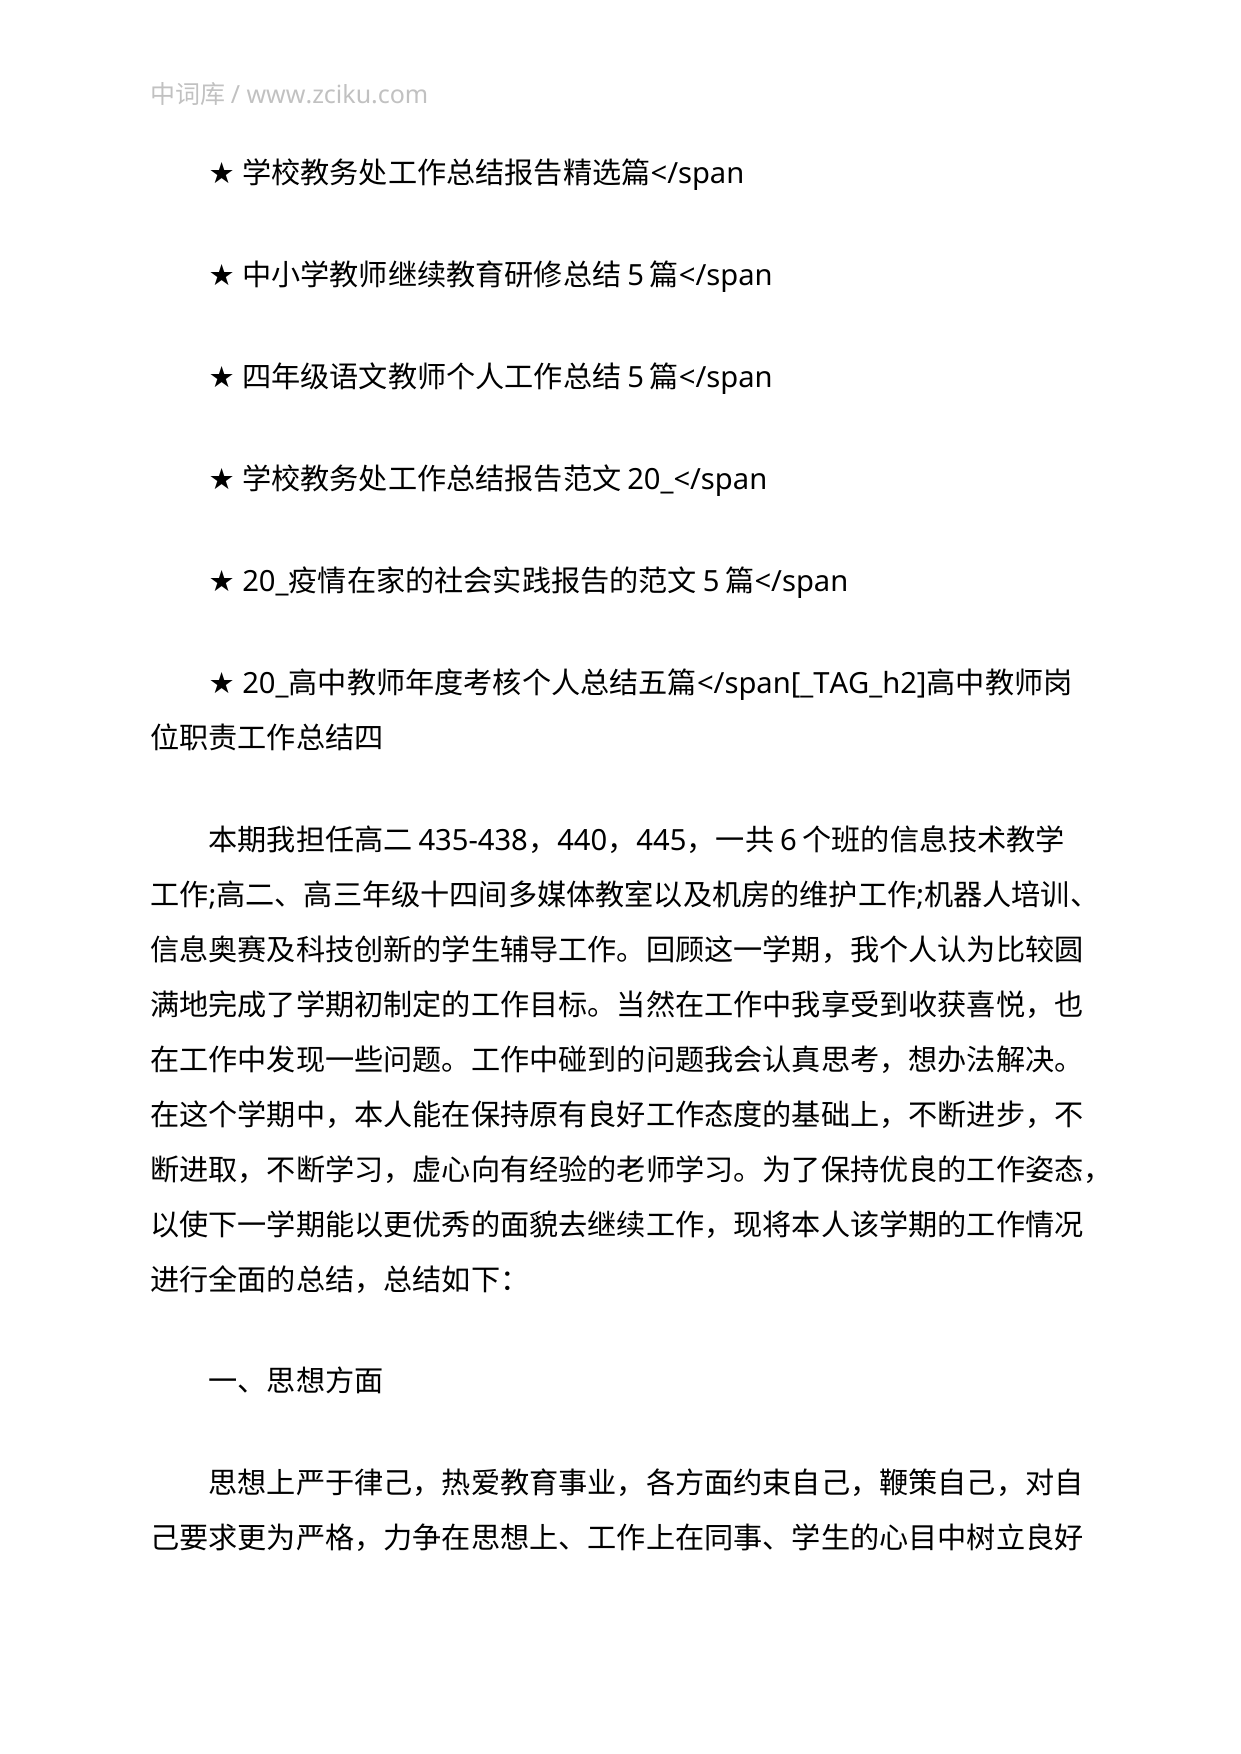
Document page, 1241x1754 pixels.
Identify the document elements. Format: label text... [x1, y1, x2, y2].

text ★ 20_疫情在家的社会实践报告的范文5篇</span [150, 558, 1090, 600]
text ★ 20_高中教师年度考核个人总结五篇</span[_TAG_h2]高中教师岗位职责工作总结四 [150, 660, 1090, 757]
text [150, 1459, 1090, 1557]
text ★ 学校教务处工作总结报告范文20_</span [150, 456, 1090, 498]
text ★ 四年级语文教师个人工作总结5篇</span [150, 354, 1090, 396]
text 本期我担任高二435-438，440，445，一共6个班的信息技术教学工作;高二、高三年级十四间多媒体教室以及机房的维护工作;机器人培训、信息奥赛及科技创新的学生辅导工作。回顾这一学期，我个人认为比较圆满地完成了学期初制定的工作目标。当然在工作中我享受到收获喜悦，也在工作中发现一些问题。工作中碰到的问题我会认真思考，想办法解决。在这个学期中，本人能在保持原有良好工作态度的基础上，不断进步，不断进取，不断学习，虚心向有经验的老师学习。为了保持优良的工作姿态，以使下一学期能以更优秀的面貌去继续工作，现将本人该学期的工作情况进行全面的总结，总结如下： [150, 817, 1090, 1298]
text 一、思想方面 [150, 1358, 1090, 1400]
text ★ 学校教务处工作总结报告精选篇</span [150, 150, 1090, 192]
text ★ 中小学教师继续教育研修总结5篇</span [150, 252, 1090, 294]
